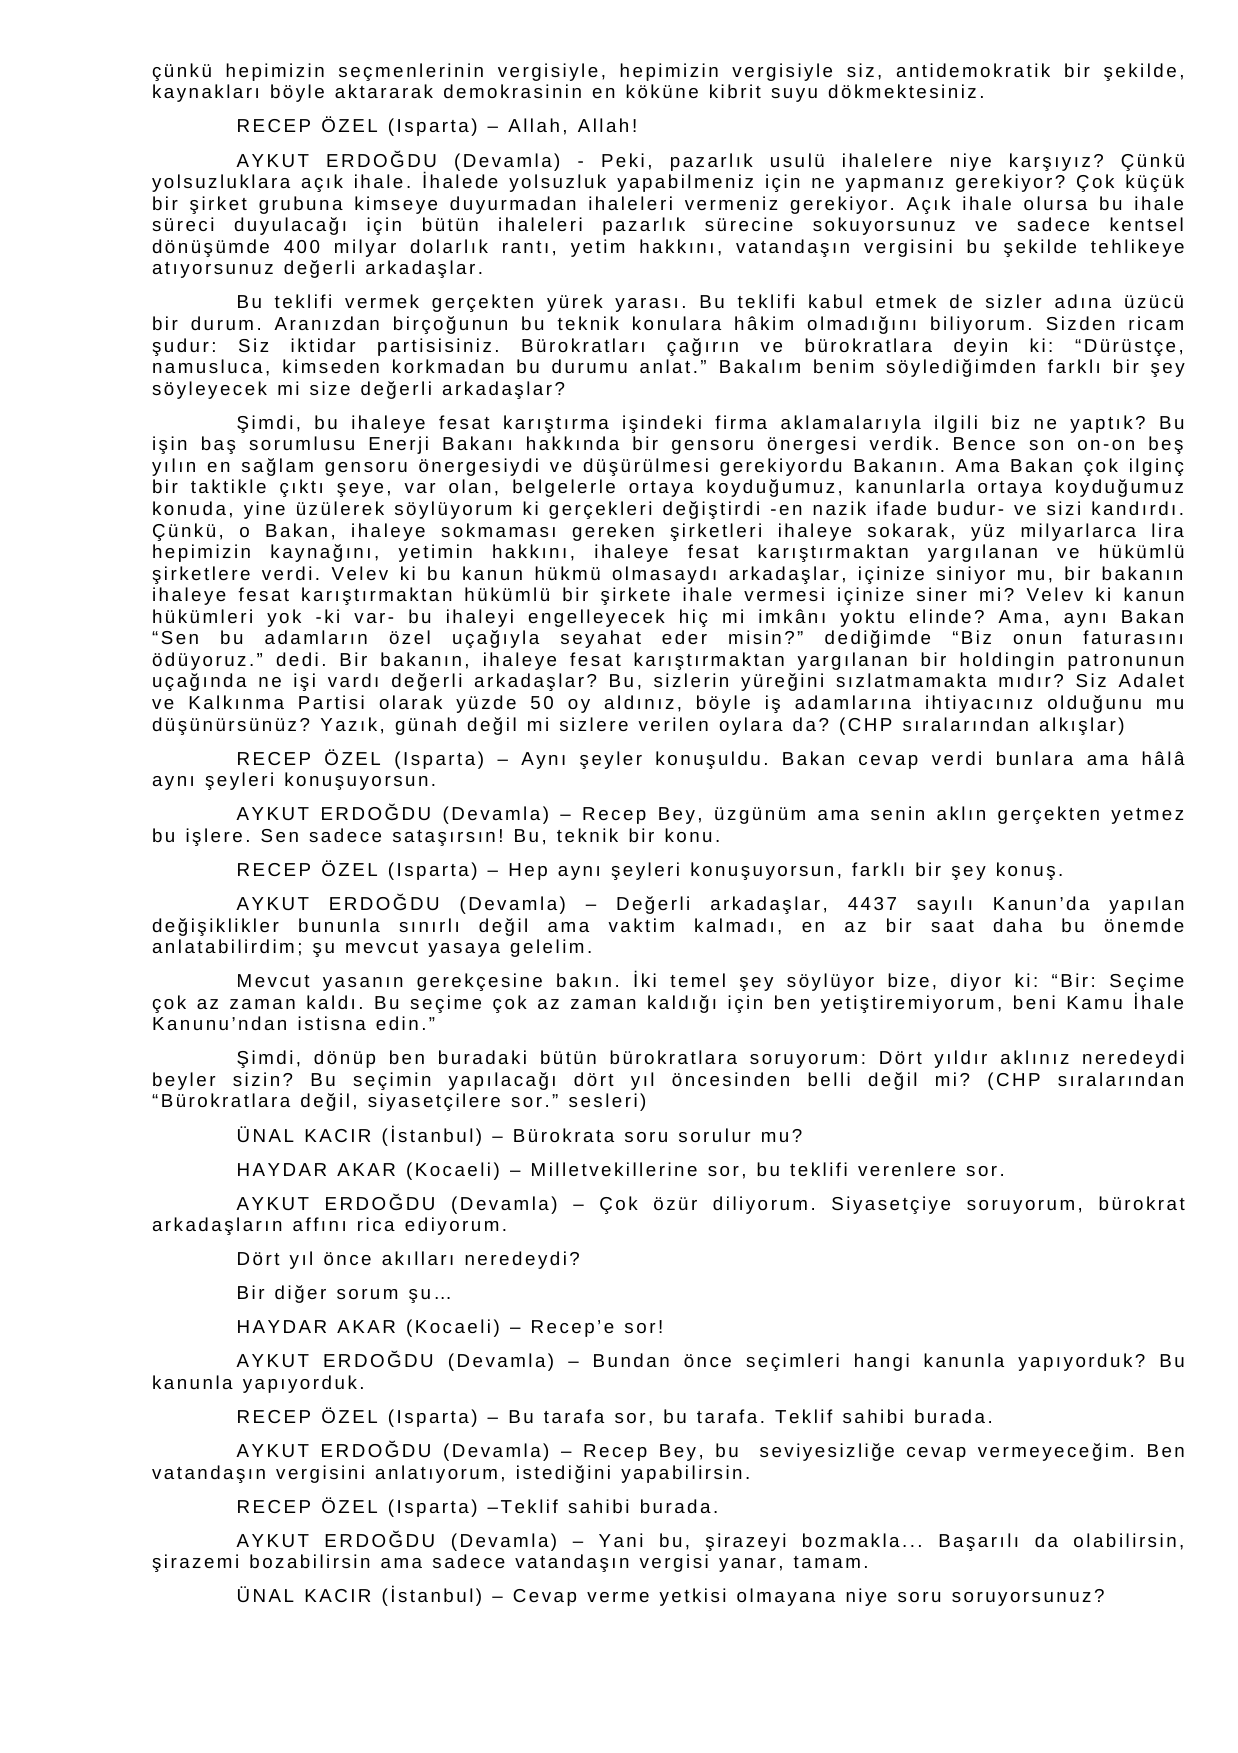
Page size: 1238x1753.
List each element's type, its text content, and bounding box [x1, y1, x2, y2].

text AYKUT ERDOĞDU (Devamla) – Yani bu, şirazeyi bozmakla... Başarılı da olabilirsin, şirazemi bozabilirsin ama sadece vatandaşın vergisi yanar, tamam. [152, 1530, 1186, 1573]
text AYKUT ERDOĞDU (Devamla) - Peki, pazarlık usulü ihalelere niye karşıyız? Çünkü yolsuzluklara açık ihale. İhalede yolsuzluk yapabilmeniz için ne yapmanız gerekiyor? Çok küçük bir şirket grubuna kimseye duyurmadan ihaleleri vermeniz gerekiyor. Açık ihale olursa bu ihale süreci duyulacağı için bütün ihaleleri pazarlık sürecine sokuyorsunuz ve sadece kentsel dönüşümde 400 milyar dolarlık rantı, yetim hakkını, vatandaşın vergisini bu şekilde tehlikeye atıyorsunuz değerli arkadaşlar. [152, 149, 1186, 279]
text RECEP ÖZEL (Isparta) – Hep aynı şeyleri konuşuyorsun, farklı bir şey konuş. [152, 859, 1186, 880]
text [152, 60, 1186, 103]
text HAYDAR AKAR (Kocaeli) – Milletvekillerine sor, bu teklifi verenlere sor. [152, 1158, 1186, 1180]
text Şimdi, dönüp ben buradaki bütün bürokratlara soruyorum: Dört yıldır aklınız neredeydi beyler sizin? Bu seçimin yapılacağı dört yıl öncesinden belli değil mi? (CHP sıralarından “Bürokratlara değil, siyasetçilere sor.” sesleri) [152, 1047, 1186, 1112]
text Mevcut yasanın gerekçesine bakın. İki temel şey söylüyor bize, diyor ki: “Bir: Seçime çok az zaman kaldı. Bu seçime çok az zaman kaldığı için ben yetiştiremiyorum, beni Kamu İhale Kanunu’ndan istisna edin.” [152, 970, 1186, 1035]
text HAYDAR AKAR (Kocaeli) – Recep’e sor! [152, 1316, 1186, 1338]
text AYKUT ERDOĞDU (Devamla) – Recep Bey, üzgünüm ama senin aklın gerçekten yetmez bu işlere. Sen sadece sataşırsın! Bu, teknik bir konu. [152, 803, 1186, 846]
text RECEP ÖZEL (Isparta) – Bu tarafa sor, bu tarafa. Teklif sahibi burada. [152, 1406, 1186, 1427]
text AYKUT ERDOĞDU (Devamla) – Recep Bey, bu seviyesizliğe cevap vermeyeceğim. Ben vatandaşın vergisini anlatıyorum, istediğini yapabilirsin. [152, 1440, 1186, 1483]
text Bir diğer sorum şu… [152, 1282, 1186, 1304]
text RECEP ÖZEL (Isparta) –Teklif sahibi burada. [152, 1496, 1186, 1517]
text AYKUT ERDOĞDU (Devamla) – Değerli arkadaşlar, 4437 sayılı Kanun’da yapılan değişiklikler bununla sınırlı değil ama vaktim kalmadı, en az bir saat daha bu önemde anlatabilirdim; şu mevcut yasaya gelelim. [152, 893, 1186, 957]
text ÜNAL KACIR (İstanbul) – Cevap verme yetkisi olmayana niye soru soruyorsunuz? [152, 1585, 1186, 1607]
text RECEP ÖZEL (Isparta) – Allah, Allah! [152, 115, 1186, 137]
text AYKUT ERDOĞDU (Devamla) – Bundan önce seçimleri hangi kanunla yapıyorduk? Bu kanunla yapıyorduk. [152, 1350, 1186, 1393]
text AYKUT ERDOĞDU (Devamla) – Çok özür diliyorum. Siyasetçiye soruyorum, bürokrat arkadaşların affını rica ediyorum. [152, 1192, 1186, 1236]
text Şimdi, bu ihaleye fesat karıştırma işindeki firma aklamalarıyla ilgili biz ne yaptık? Bu işin baş sorumlusu Enerji Bakanı hakkında bir gensoru önergesi verdik. Bence son on-on beş yılın en sağlam gensoru önergesiydi ve düşürülmesi gerekiyordu Bakanın. Ama Bakan çok ilginç bir taktikle çıktı şeye, var olan, belgelerle ortaya koyduğumuz, kanunlarla ortaya koyduğumuz konuda, yine üzülerek söylüyorum ki gerçekleri değiştirdi -en nazik ifade budur- ve sizi kandırdı. Çünkü, o Bakan, ihaleye sokmaması gereken şirketleri ihaleye sokarak, yüz milyarlarca lira hepimizin kaynağını, yetimin hakkını, ihaleye fesat karıştırmaktan yargılanan ve hükümlü şirketlere verdi. Velev ki bu kanun hükmü olmasaydı arkadaşlar, içinize siniyor mu, bir bakanın ihaleye fesat karıştırmaktan hükümlü bir şirkete ihale vermesi içinize siner mi? Velev ki kanun hükümleri yok -ki var- bu ihaleyi engelleyecek hiç mi imkânı yoktu elinde? Ama, aynı Bakan “Sen bu adamların özel uçağıyla seyahat eder misin?” dediğimde “Biz onun faturasını ödüyoruz.” dedi. Bir bakanın, ihaleye fesat karıştırmaktan yargılanan bir holdingin patronunun uçağında ne işi vardı değerli arkadaşlar? Bu, sizlerin yüreğini sızlatmamakta mıdır? Siz Adalet ve Kalkınma Partisi olarak yüzde 50 oy aldınız, böyle iş adamlarına ihtiyacınız olduğunu mu düşünürsünüz? Yazık, günah değil mi sizlere verilen oylara da? (CHP sıralarından alkışlar) [152, 412, 1186, 735]
text ÜNAL KACIR (İstanbul) – Bürokrata soru sorulur mu? [152, 1124, 1186, 1146]
text RECEP ÖZEL (Isparta) – Aynı şeyler konuşuldu. Bakan cevap verdi bunlara ama hâlâ aynı şeyleri konuşuyorsun. [152, 747, 1186, 791]
text Dört yıl önce akılları neredeydi? [152, 1248, 1186, 1270]
text Bu teklifi vermek gerçekten yürek yarası. Bu teklifi kabul etmek de sizler adına üzücü bir durum. Aranızdan birçoğunun bu teknik konulara hâkim olmadığını biliyorum. Sizden ricam şudur: Siz iktidar partisisiniz. Bürokratları çağırın ve bürokratlara deyin ki: “Dürüstçe, namusluca, kimseden korkmadan bu durumu anlat.” Bakalım benim söylediğimden farklı bir şey söyleyecek mi size değerli arkadaşlar? [152, 291, 1186, 399]
